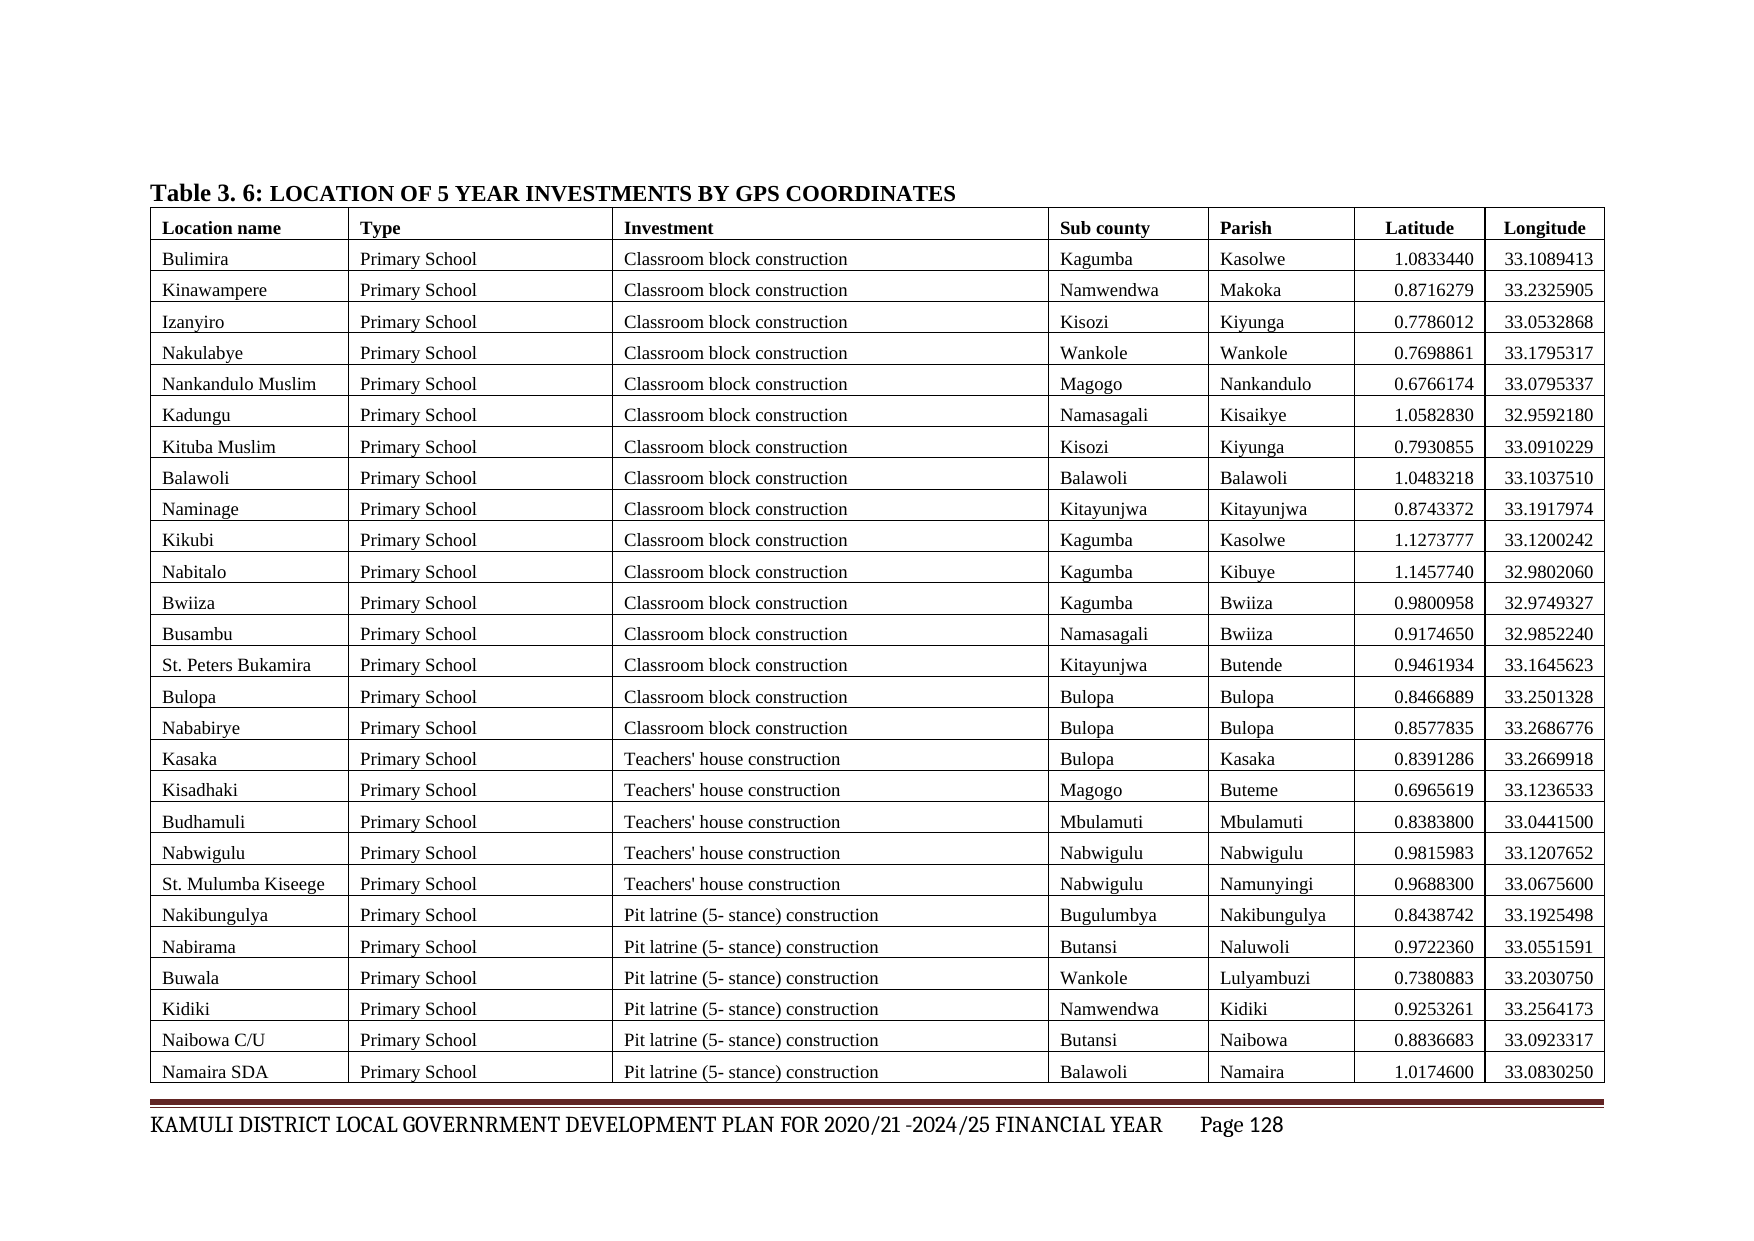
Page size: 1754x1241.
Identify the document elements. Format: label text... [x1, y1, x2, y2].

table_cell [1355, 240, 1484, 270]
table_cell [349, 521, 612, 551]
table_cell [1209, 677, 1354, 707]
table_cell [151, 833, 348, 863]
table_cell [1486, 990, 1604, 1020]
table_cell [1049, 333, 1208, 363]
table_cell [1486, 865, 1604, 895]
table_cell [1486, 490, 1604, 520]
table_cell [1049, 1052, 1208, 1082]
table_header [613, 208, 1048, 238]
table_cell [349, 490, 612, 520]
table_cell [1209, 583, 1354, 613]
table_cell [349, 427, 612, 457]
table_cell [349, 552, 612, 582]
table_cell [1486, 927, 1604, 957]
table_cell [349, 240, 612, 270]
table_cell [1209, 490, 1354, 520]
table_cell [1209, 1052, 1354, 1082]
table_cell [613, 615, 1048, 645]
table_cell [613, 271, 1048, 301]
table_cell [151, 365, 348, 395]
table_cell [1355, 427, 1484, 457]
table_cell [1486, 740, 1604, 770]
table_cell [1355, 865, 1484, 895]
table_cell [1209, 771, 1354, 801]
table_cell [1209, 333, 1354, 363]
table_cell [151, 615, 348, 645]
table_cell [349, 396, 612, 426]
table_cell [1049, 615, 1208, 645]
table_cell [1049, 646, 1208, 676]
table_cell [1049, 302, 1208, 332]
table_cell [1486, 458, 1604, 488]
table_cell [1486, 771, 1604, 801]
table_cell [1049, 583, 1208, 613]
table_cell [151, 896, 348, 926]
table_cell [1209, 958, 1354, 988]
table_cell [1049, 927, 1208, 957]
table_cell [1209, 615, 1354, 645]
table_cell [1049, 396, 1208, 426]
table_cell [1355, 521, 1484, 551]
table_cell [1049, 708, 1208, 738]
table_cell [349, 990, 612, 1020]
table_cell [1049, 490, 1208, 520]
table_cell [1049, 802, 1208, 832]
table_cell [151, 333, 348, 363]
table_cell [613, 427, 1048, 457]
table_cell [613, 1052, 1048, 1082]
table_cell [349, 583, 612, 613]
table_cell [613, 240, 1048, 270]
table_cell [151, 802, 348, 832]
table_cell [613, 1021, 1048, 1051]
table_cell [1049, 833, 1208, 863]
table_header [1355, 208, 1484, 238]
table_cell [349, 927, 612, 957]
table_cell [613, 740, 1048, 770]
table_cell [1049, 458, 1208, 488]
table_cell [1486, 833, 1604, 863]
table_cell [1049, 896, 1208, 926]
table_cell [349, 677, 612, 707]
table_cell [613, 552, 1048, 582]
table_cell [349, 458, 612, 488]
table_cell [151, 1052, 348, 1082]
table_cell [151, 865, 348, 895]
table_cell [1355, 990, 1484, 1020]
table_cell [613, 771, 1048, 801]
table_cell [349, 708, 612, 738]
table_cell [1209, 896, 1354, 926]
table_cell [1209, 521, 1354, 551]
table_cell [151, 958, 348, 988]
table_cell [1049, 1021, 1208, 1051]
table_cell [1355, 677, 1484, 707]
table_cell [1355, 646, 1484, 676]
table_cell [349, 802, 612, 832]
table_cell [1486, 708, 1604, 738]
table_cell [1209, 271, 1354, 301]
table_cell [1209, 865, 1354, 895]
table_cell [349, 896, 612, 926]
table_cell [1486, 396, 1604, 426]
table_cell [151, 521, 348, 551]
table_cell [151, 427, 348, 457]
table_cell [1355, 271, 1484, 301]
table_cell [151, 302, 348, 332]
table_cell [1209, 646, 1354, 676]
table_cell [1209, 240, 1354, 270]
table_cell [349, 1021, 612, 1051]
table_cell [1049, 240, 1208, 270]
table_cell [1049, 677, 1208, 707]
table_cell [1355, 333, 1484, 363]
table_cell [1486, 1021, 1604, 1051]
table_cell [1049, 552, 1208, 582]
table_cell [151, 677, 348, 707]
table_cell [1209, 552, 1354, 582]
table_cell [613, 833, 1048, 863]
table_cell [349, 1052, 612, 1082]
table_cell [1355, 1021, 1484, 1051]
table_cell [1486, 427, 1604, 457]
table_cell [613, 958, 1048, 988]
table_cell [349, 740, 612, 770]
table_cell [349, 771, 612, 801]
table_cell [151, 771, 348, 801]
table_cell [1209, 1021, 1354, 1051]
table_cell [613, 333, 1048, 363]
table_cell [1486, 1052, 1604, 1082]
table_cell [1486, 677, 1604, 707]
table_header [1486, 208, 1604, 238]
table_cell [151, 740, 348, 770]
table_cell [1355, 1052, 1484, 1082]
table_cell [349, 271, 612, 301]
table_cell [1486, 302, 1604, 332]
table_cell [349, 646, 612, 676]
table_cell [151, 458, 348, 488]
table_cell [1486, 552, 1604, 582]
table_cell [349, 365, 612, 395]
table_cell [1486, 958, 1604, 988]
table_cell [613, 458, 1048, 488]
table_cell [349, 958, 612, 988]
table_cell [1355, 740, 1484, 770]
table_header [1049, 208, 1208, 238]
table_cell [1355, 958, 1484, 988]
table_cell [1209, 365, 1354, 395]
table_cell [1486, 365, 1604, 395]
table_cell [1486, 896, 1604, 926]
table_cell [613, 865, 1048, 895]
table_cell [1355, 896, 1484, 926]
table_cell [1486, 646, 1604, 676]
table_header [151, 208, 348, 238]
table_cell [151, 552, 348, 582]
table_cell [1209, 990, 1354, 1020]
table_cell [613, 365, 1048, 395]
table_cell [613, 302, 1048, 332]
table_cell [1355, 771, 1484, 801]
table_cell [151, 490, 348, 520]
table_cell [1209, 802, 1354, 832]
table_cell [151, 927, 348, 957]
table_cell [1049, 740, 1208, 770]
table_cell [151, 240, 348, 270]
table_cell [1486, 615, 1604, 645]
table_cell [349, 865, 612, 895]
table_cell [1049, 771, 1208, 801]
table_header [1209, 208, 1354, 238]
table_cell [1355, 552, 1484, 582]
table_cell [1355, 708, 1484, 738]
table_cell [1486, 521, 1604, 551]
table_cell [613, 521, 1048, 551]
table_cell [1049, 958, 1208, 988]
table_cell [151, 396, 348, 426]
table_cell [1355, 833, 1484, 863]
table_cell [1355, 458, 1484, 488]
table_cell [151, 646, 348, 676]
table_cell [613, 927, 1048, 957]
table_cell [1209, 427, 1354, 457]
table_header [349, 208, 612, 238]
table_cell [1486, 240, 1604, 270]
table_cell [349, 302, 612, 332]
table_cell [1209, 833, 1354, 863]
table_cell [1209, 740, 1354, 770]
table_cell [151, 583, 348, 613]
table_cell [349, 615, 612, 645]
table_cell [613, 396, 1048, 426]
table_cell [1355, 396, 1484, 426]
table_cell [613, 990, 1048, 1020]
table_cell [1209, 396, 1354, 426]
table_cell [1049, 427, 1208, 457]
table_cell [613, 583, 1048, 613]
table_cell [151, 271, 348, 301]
text Table 3. 6: LOCATION OF 5 YEAR INVESTMENTS BY GPS COORDINATES [150, 178, 1604, 207]
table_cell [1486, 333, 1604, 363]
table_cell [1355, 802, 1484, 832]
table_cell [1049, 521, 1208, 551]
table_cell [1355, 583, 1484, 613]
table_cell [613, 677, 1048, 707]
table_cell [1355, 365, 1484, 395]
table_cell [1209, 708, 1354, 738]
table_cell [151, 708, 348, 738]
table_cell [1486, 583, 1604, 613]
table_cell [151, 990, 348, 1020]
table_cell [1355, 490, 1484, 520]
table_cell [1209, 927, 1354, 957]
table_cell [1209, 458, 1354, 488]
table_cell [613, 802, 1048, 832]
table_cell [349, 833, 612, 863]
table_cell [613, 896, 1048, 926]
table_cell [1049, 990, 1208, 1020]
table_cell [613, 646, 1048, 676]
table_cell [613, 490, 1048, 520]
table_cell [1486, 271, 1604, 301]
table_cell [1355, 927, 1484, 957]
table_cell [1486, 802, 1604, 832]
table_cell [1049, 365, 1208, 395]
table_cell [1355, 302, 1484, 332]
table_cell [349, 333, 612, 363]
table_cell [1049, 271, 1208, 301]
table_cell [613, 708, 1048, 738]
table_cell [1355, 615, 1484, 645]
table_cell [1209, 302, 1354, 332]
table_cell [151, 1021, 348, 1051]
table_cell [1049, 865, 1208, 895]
